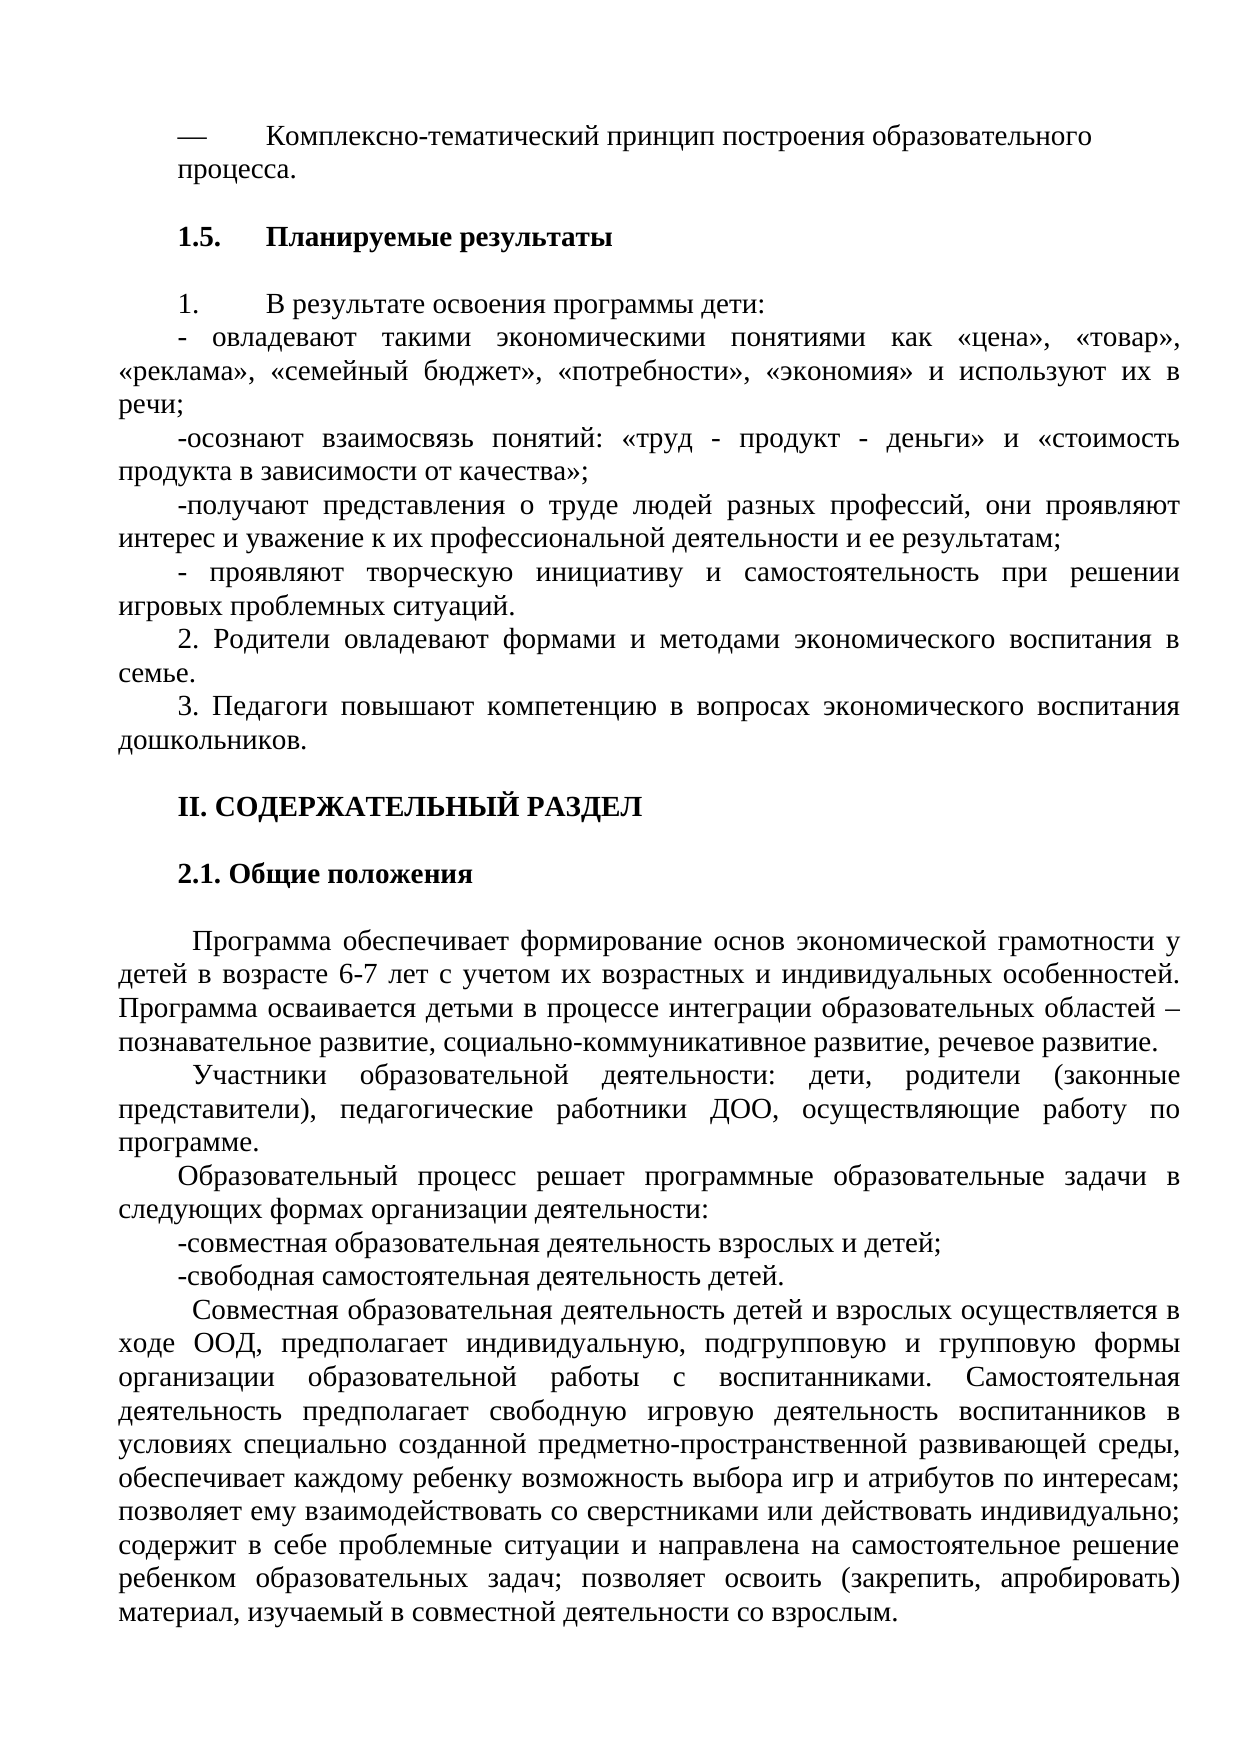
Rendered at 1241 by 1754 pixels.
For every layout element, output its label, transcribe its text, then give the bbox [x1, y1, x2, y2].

text процесса. [118, 152, 1181, 185]
text 1. В результате освоения программы дети: [118, 286, 1181, 319]
text Программа обеспечивает формирование основ экономической грамотности у детей в возрасте 6-7 лет с учетом их возрастных и индивидуальных особенностей. Программа осваивается детьми в процессе интеграции образовательных областей – познавательное развитие, социально-коммуникативное развитие, речевое развитие. [118, 923, 1181, 1057]
text Участники образовательной деятельности: дети, родители (законные представители), педагогические работники ДОО, осуществляющие работу по программе. [118, 1057, 1181, 1158]
text -совместная образовательная деятельность взрослых и детей; [118, 1225, 1181, 1258]
text Образовательный процесс решает программные образовательные задачи в следующих формах организации деятельности: [118, 1158, 1181, 1225]
text 2. Родители овладевают формами и методами экономического воспитания в семье. [118, 621, 1181, 688]
text 2.1. Общие положения [118, 856, 1181, 889]
text ― Комплексно-тематический принцип построения образовательного [118, 118, 1181, 152]
text - овладевают такими экономическими понятиями как «цена», «товар», «реклама», «семейный бюджет», «потребности», «экономия» и используют их в речи; [118, 319, 1181, 420]
text -свободная самостоятельная деятельность детей. [118, 1258, 1181, 1292]
text - проявляют творческую инициативу и самостоятельность при решении игровых проблемных ситуаций. [118, 554, 1181, 621]
text -осознают взаимосвязь понятий: «труд - продукт - деньги» и «стоимость продукта в зависимости от качества»; [118, 420, 1181, 487]
text 3. Педагоги повышают компетенцию в вопросах экономического воспитания дошкольников. [118, 688, 1181, 755]
text 1.5. Планируемые результаты [118, 219, 1181, 252]
text -получают представления о труде людей разных профессий, они проявляют интерес и уважение к их профессиональной деятельности и ее результатам; [118, 487, 1181, 554]
text Совместная образовательная деятельность детей и взрослых осуществляется в ходе ООД, предполагает индивидуальную, подгрупповую и групповую формы организации образовательной работы с воспитанниками. Самостоятельная деятельность предполагает свободную игровую деятельность воспитанников в условиях специально созданной предметно-пространственной развивающей среды, обеспечивает каждому ребенку возможность выбора игр и атрибутов по интересам; позволяет ему взаимодействовать со сверстниками или действовать индивидуально; содержит в себе проблемные ситуации и направлена на самостоятельное решение ребенком образовательных задач; позволяет освоить (закрепить, апробировать) материал, изучаемый в совместной деятельности со взрослым. [118, 1292, 1181, 1627]
text II. СОДЕРЖАТЕЛЬНЫЙ РАЗДЕЛ [118, 789, 1181, 822]
